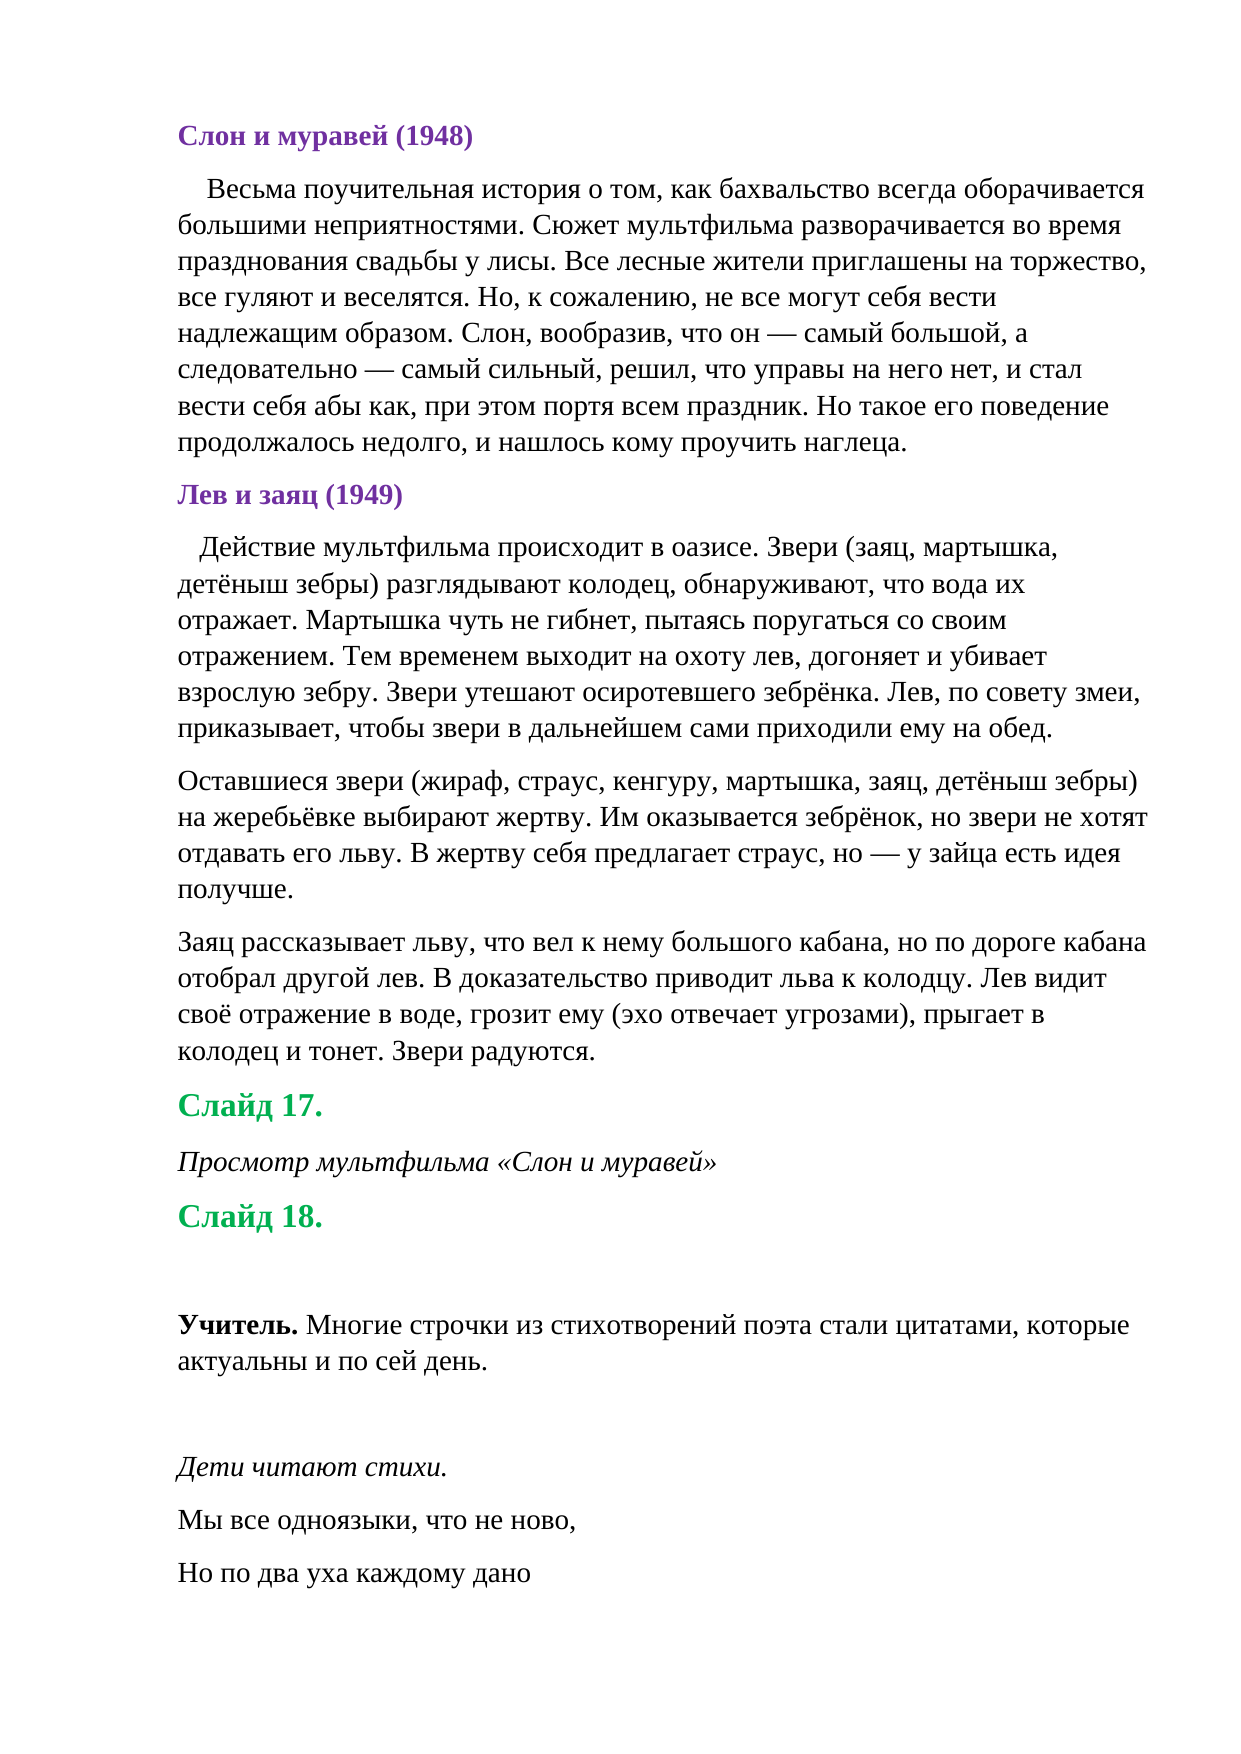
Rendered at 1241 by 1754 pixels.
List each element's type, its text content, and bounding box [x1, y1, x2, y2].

text Оставшиеся звери (жираф, страус, кенгуру, мартышка, заяц, детёныш зебры) на жеребьёвке выбирают жертву. Им оказывается зебрёнок, но звери не хотят отдавать его льву. В жертву себя предлагает страус, но — у зайца есть идея получше. [177, 763, 1152, 905]
text Весьма поучительная история о том, как бахвальство всегда оборачивается большими неприятностями. Сюжет мультфильма разворачивается во время празднования свадьбы у лисы. Все лесные жители приглашены на торжество, все гуляют и веселятся. Но, к сожалению, не все могут себя вести надлежащим образом. Слон, вообразив, что он — самый большой, а следовательно — самый сильный, решил, что управы на него нет, и стал вести себя абы как, при этом портя всем праздник. Но такое его поведение продолжалось недолго, и нашлось кому проучить наглеца. [177, 171, 1152, 457]
text Учитель. Многие строчки из стихотворений поэта стали цитатами, которые актуальны и по сей день. [177, 1307, 1152, 1377]
text Слон и муравей (1948) [177, 118, 1152, 152]
text Действие мультфильма происходит в оазисе. Звери (заяц, мартышка, детёныш зебры) разглядывают колодец, обнаруживают, что вода их отражает. Мартышка чуть не гибнет, пытаясь поругаться со своим отражением. Тем временем выходит на охоту лев, догоняет и убивает взрослую зебру. Звери утешают осиротевшего зебрёнка. Лев, по совету змеи, приказывает, чтобы звери в дальнейшем сами приходили ему на обед. [177, 529, 1152, 744]
text Слайд 17. [177, 1086, 1152, 1124]
text Слайд 18. [177, 1196, 1152, 1235]
text Дети читают стихи. [177, 1449, 1152, 1483]
text Но по два уха каждому дано [177, 1555, 1152, 1588]
text Лев и заяц (1949) [177, 477, 1152, 510]
text Просмотр мультфильма «Слон и муравей» [177, 1144, 1152, 1177]
text Заяц рассказывает льву, что вел к нему большого кабана, но по дороге кабана отобрал другой лев. В доказательство приводит льва к колодцу. Лев видит своё отражение в воде, грозит ему (эхо отвечает угрозами), прыгает в колодец и тонет. Звери радуются. [177, 924, 1152, 1066]
text Мы все одноязыки, что не ново, [177, 1502, 1152, 1535]
